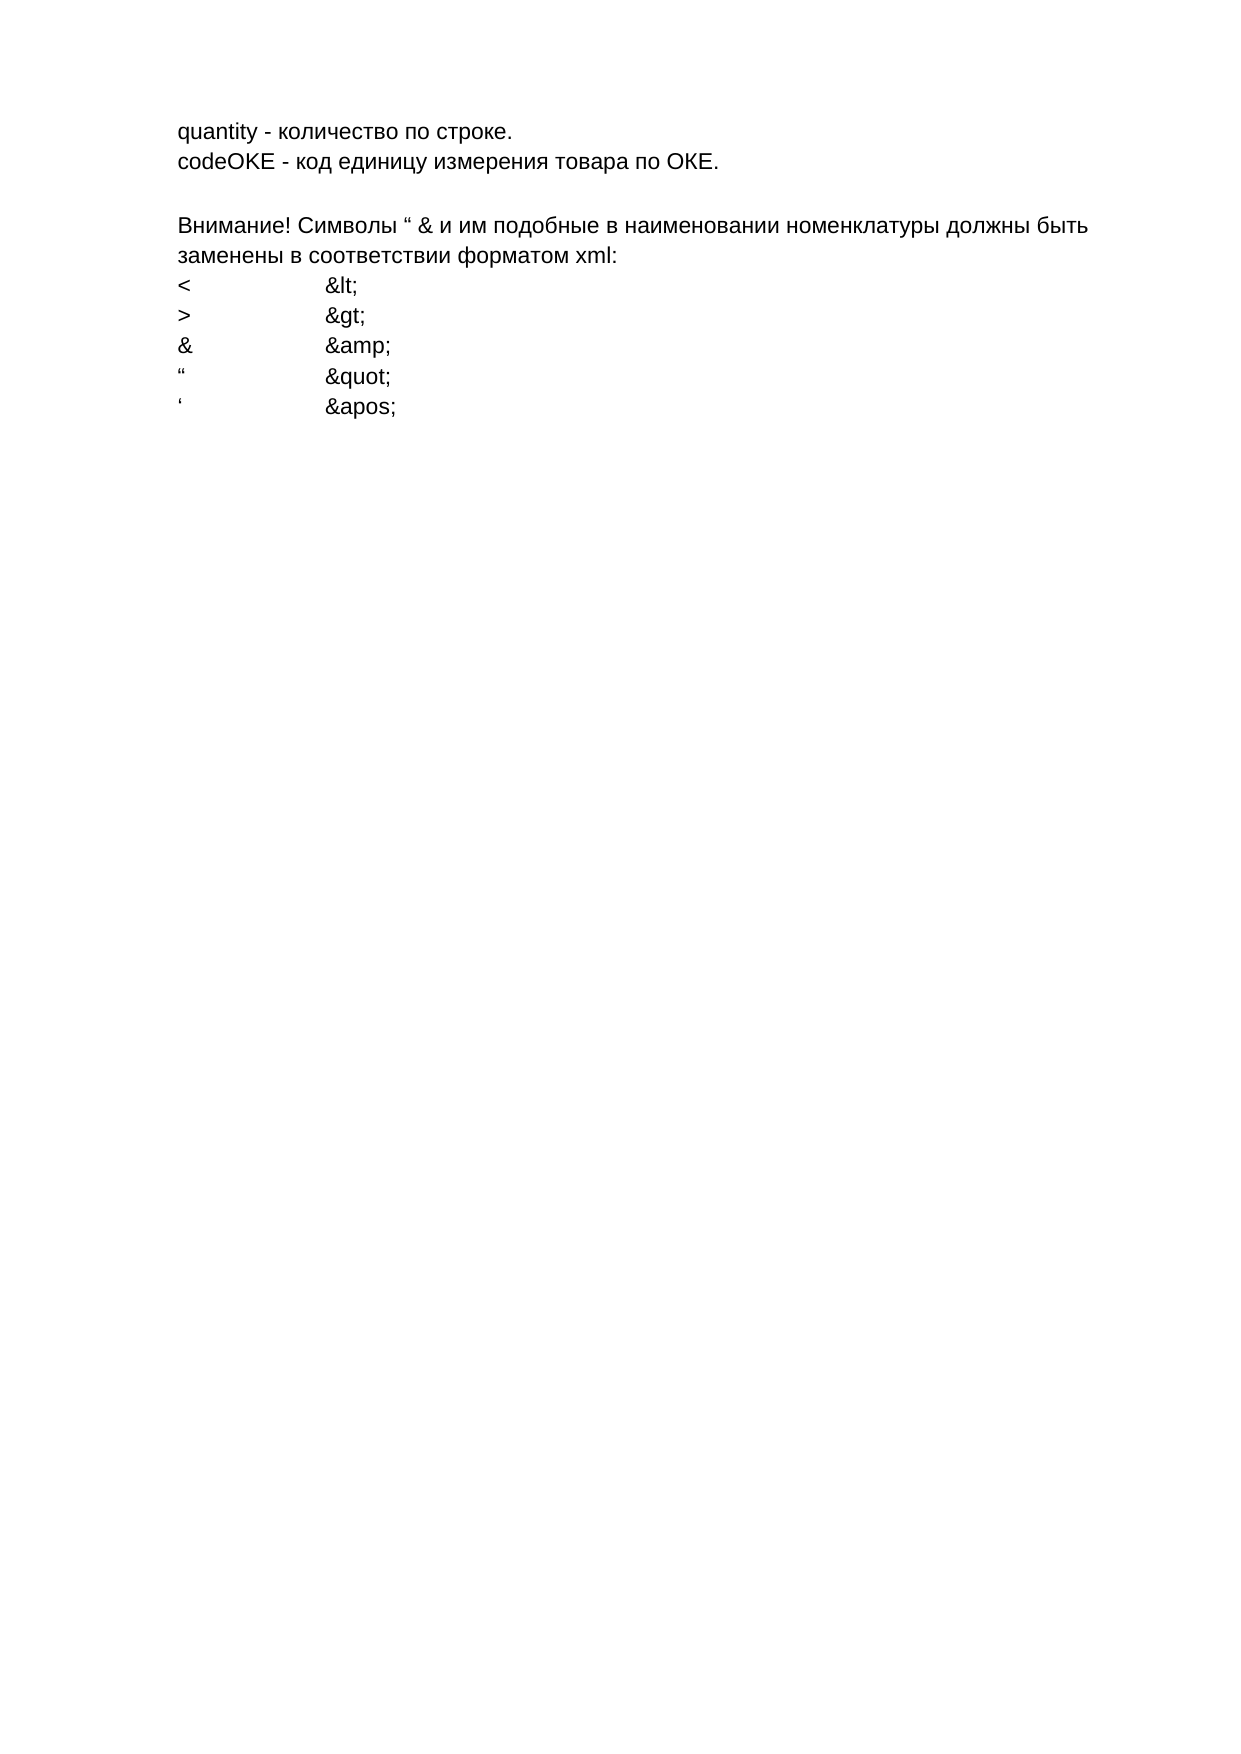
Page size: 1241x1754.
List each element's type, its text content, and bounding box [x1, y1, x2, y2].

text ‘ &apos; [177, 393, 1152, 419]
text Внимание! Символы “ & и им подобные в наименовании номенклатуры должны быть заменены в соответствии форматом xml: [177, 212, 1152, 268]
text quantity - количество по строке. [177, 118, 1152, 144]
text “ &quot; [177, 363, 1152, 389]
text codeOKE - код единицу измерения товара по ОКЕ. [177, 148, 1152, 175]
text & &amp; [177, 332, 1152, 359]
text < &lt; [177, 272, 1152, 298]
text > &gt; [177, 302, 1152, 328]
